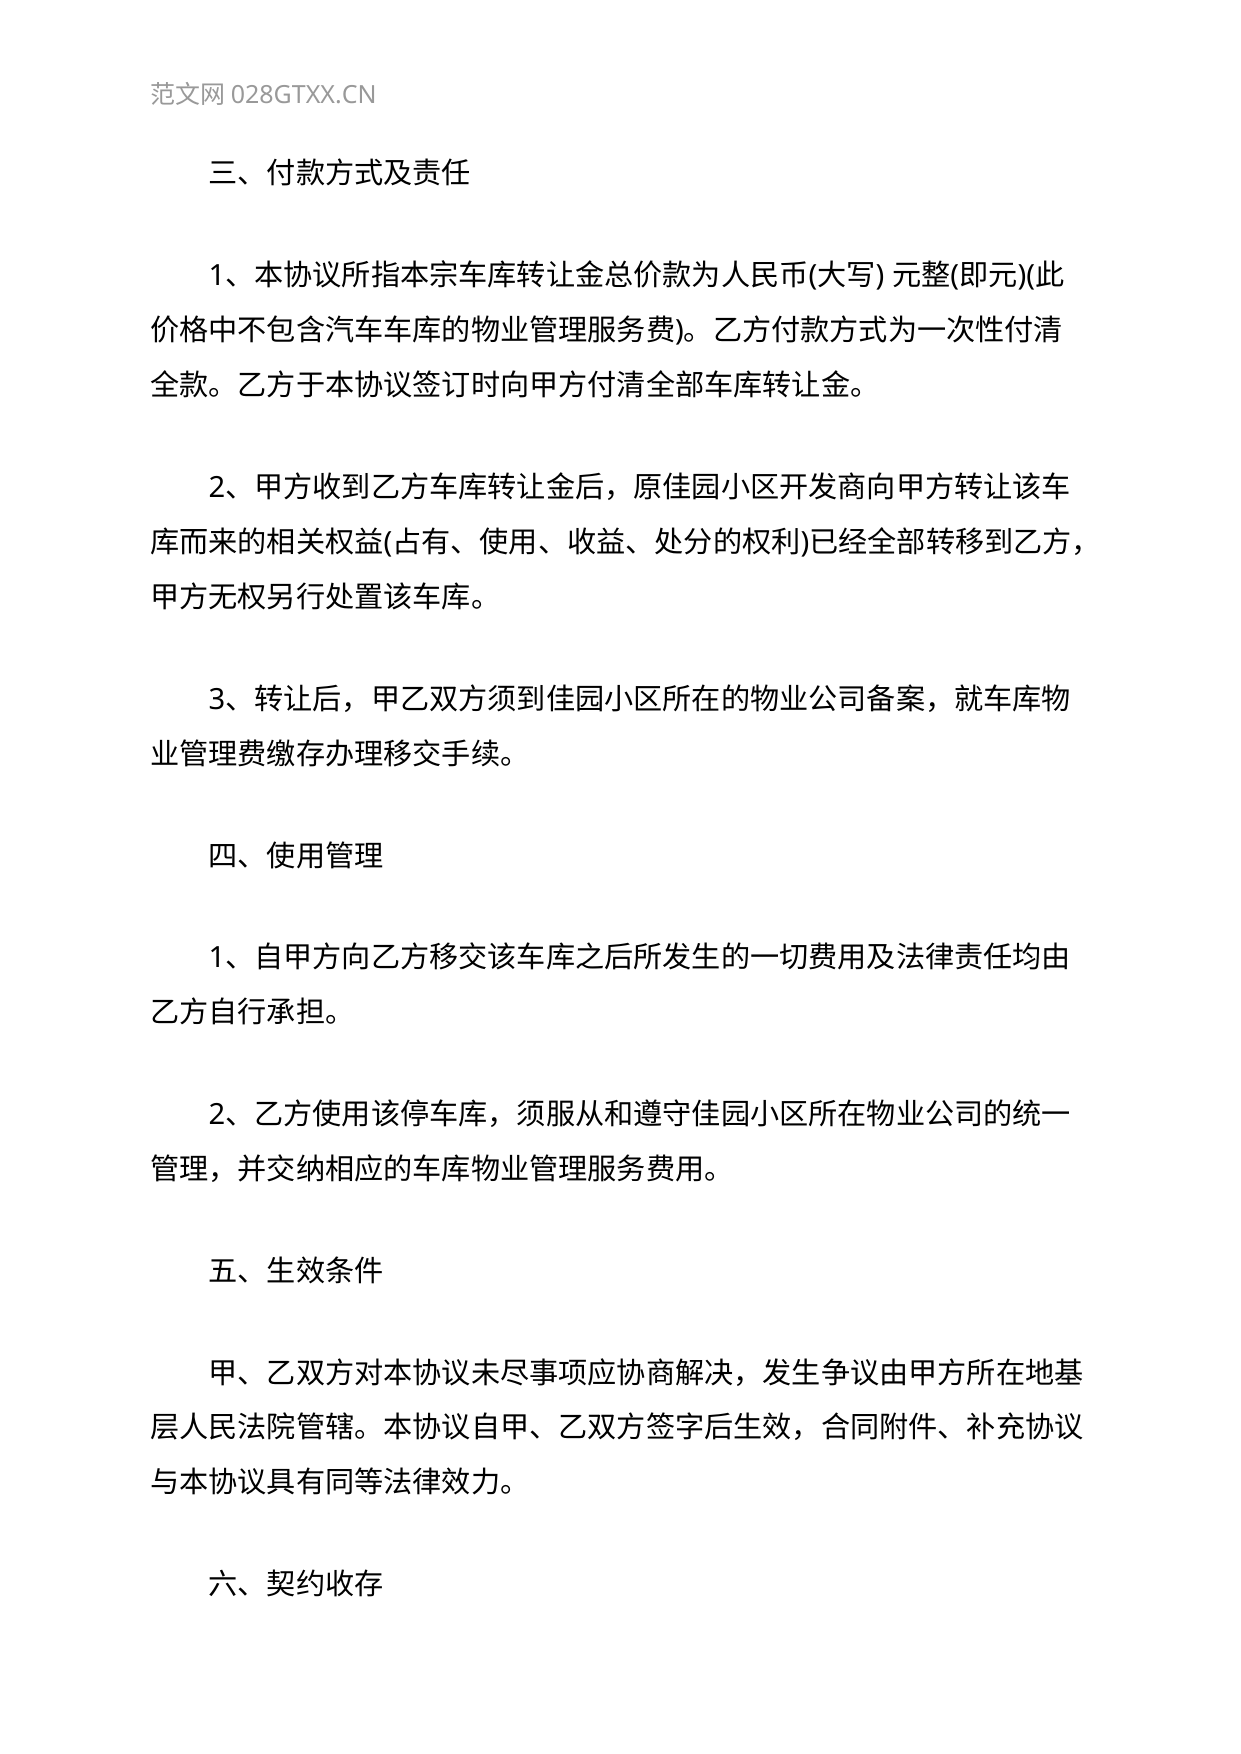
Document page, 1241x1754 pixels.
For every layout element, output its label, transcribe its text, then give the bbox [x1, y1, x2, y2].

text 三、付款方式及责任 [150, 150, 1090, 192]
text 四、使用管理 [150, 832, 1090, 874]
text 3、转让后，甲乙双方须到佳园小区所在的物业公司备案，就车库物业管理费缴存办理移交手续。 [150, 675, 1090, 773]
text 2、乙方使用该停车库，须服从和遵守佳园小区所在物业公司的统一管理，并交纳相应的车库物业管理服务费用。 [150, 1091, 1090, 1188]
text 1、本协议所指本宗车库转让金总价款为人民币(大写) 元整(即元)(此价格中不包含汽车车库的物业管理服务费)。乙方付款方式为一次性付清全款。乙方于本协议签订时向甲方付清全部车库转让金。 [150, 252, 1090, 404]
text 六、契约收存 [150, 1561, 1090, 1603]
text 2、甲方收到乙方车库转让金后，原佳园小区开发商向甲方转让该车库而来的相关权益(占有、使用、收益、处分的权利)已经全部转移到乙方，甲方无权另行处置该车库。 [150, 463, 1090, 616]
text 五、生效条件 [150, 1247, 1090, 1290]
text 1、自甲方向乙方移交该车库之后所发生的一切费用及法律责任均由乙方自行承担。 [150, 934, 1090, 1031]
text 甲、乙双方对本协议未尽事项应协商解决，发生争议由甲方所在地基层人民法院管辖。本协议自甲、乙双方签字后生效，合同附件、补充协议与本协议具有同等法律效力。 [150, 1349, 1090, 1501]
